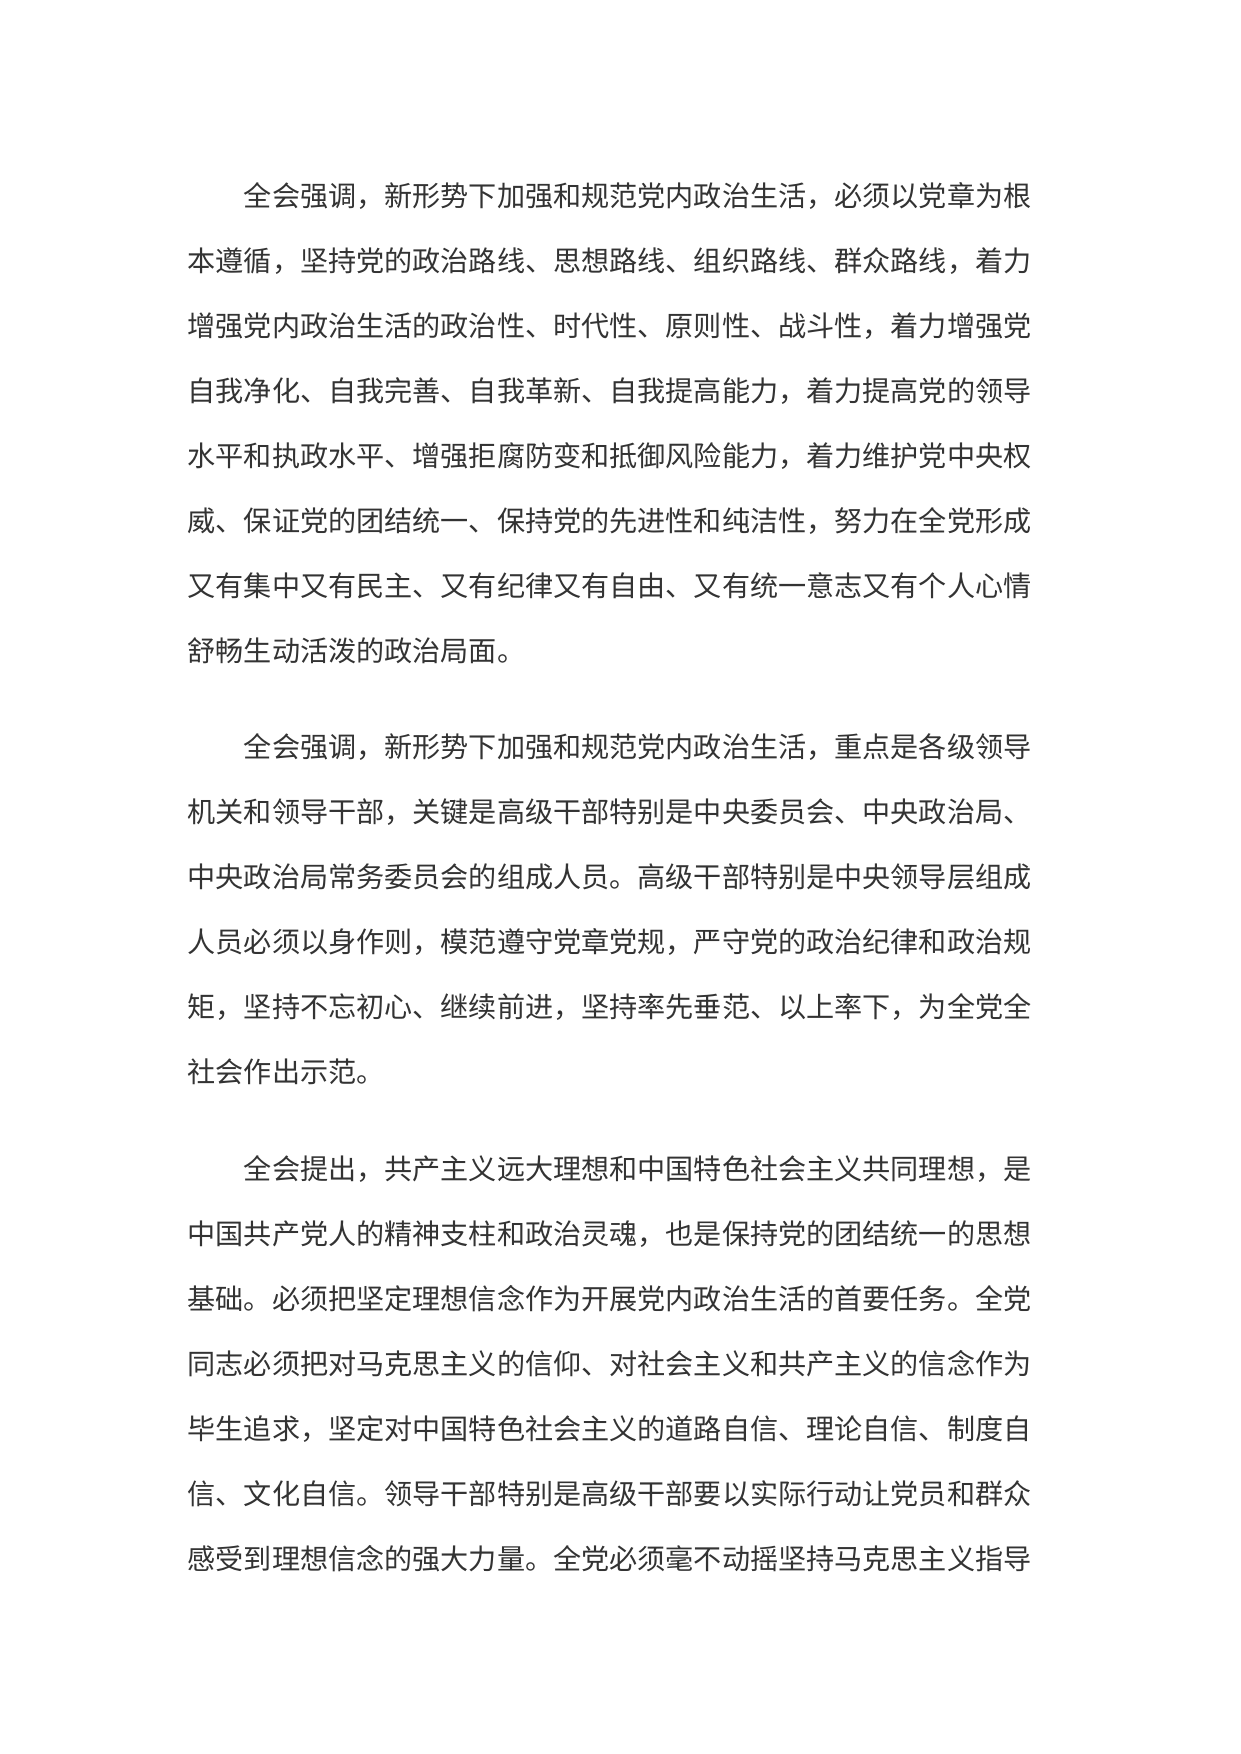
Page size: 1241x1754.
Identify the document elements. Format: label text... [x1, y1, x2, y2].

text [187, 1134, 1053, 1589]
text 全会强调，新形势下加强和规范党内政治生活，必须以党章为根本遵循，坚持党的政治路线、思想路线、组织路线、群众路线，着力增强党内政治生活的政治性、时代性、原则性、战斗性，着力增强党自我净化、自我完善、自我革新、自我提高能力，着力提高党的领导水平和执政水平、增强拒腐防变和抵御风险能力，着力维护党中央权威、保证党的团结统一、保持党的先进性和纯洁性，努力在全党形成又有集中又有民主、又有纪律又有自由、又有统一意志又有个人心情舒畅生动活泼的政治局面。 [187, 162, 1053, 682]
text 全会强调，新形势下加强和规范党内政治生活，重点是各级领导机关和领导干部，关键是高级干部特别是中央委员会、中央政治局、中央政治局常务委员会的组成人员。高级干部特别是中央领导层组成人员必须以身作则，模范遵守党章党规，严守党的政治纪律和政治规矩，坚持不忘初心、继续前进，坚持率先垂范、以上率下，为全党全社会作出示范。 [187, 713, 1053, 1103]
